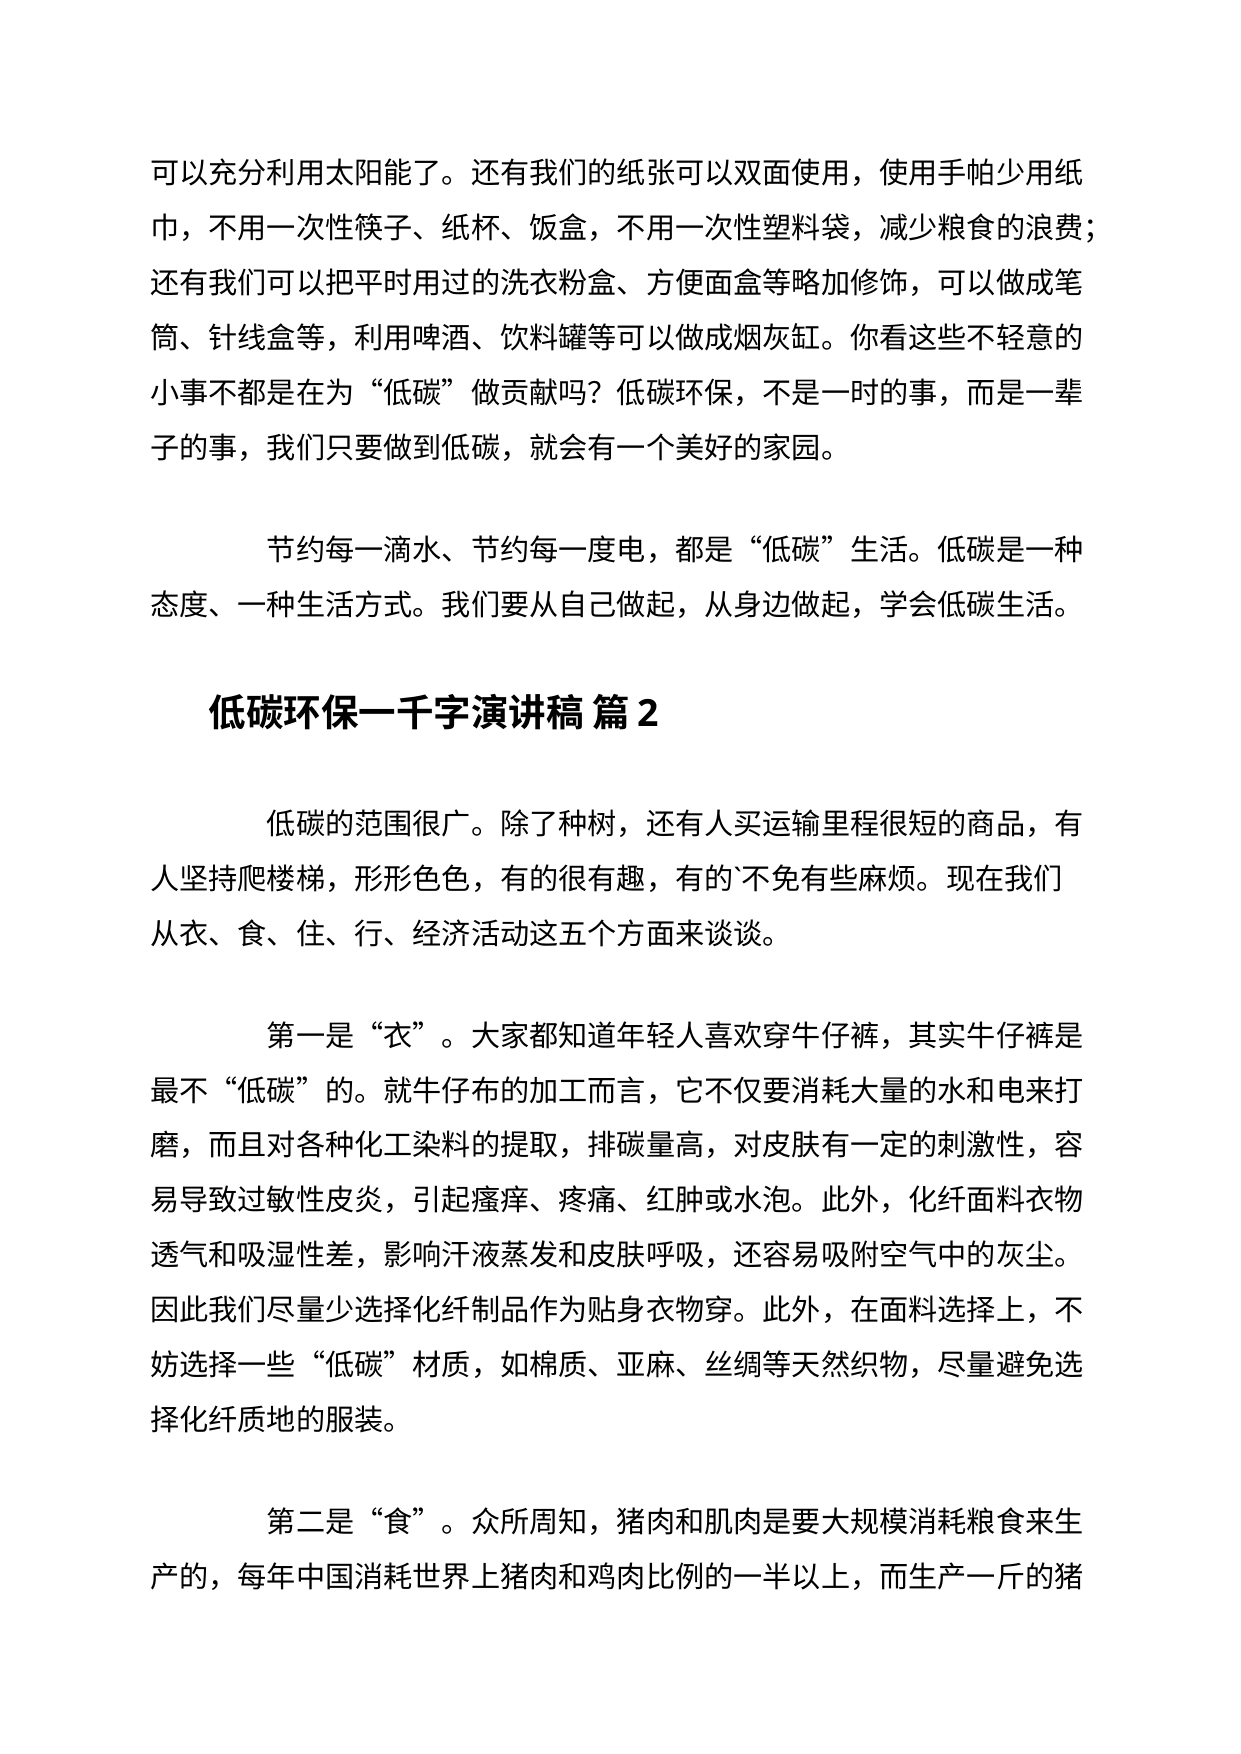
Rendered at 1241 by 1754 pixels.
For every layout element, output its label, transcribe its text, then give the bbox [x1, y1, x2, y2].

text 节约每一滴水、节约每一度电，都是“低碳”生活。低碳是一种态度、一种生活方式。我们要从自己做起，从身边做起，学会低碳生活。 [150, 526, 1090, 623]
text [150, 150, 1090, 467]
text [150, 1498, 1090, 1595]
text 低碳的范围很广。除了种树，还有人买运输里程很短的商品，有人坚持爬楼梯，形形色色，有的很有趣，有的`不免有些麻烦。现在我们从衣、食、住、行、经济活动这五个方面来谈谈。 [150, 801, 1090, 953]
text 低碳环保一千字演讲稿 篇2 [150, 683, 1090, 737]
text 第一是“衣”。大家都知道年轻人喜欢穿牛仔裤，其实牛仔裤是最不“低碳”的。就牛仔布的加工而言，它不仅要消耗大量的水和电来打磨，而且对各种化工染料的提取，排碳量高，对皮肤有一定的刺激性，容易导致过敏性皮炎，引起瘙痒、疼痛、红肿或水泡。此外，化纤面料衣物透气和吸湿性差，影响汗液蒸发和皮肤呼吸，还容易吸附空气中的灰尘。因此我们尽量少选择化纤制品作为贴身衣物穿。此外，在面料选择上，不妨选择一些“低碳”材质，如棉质、亚麻、丝绸等天然织物，尽量避免选择化纤质地的服装。 [150, 1012, 1090, 1439]
